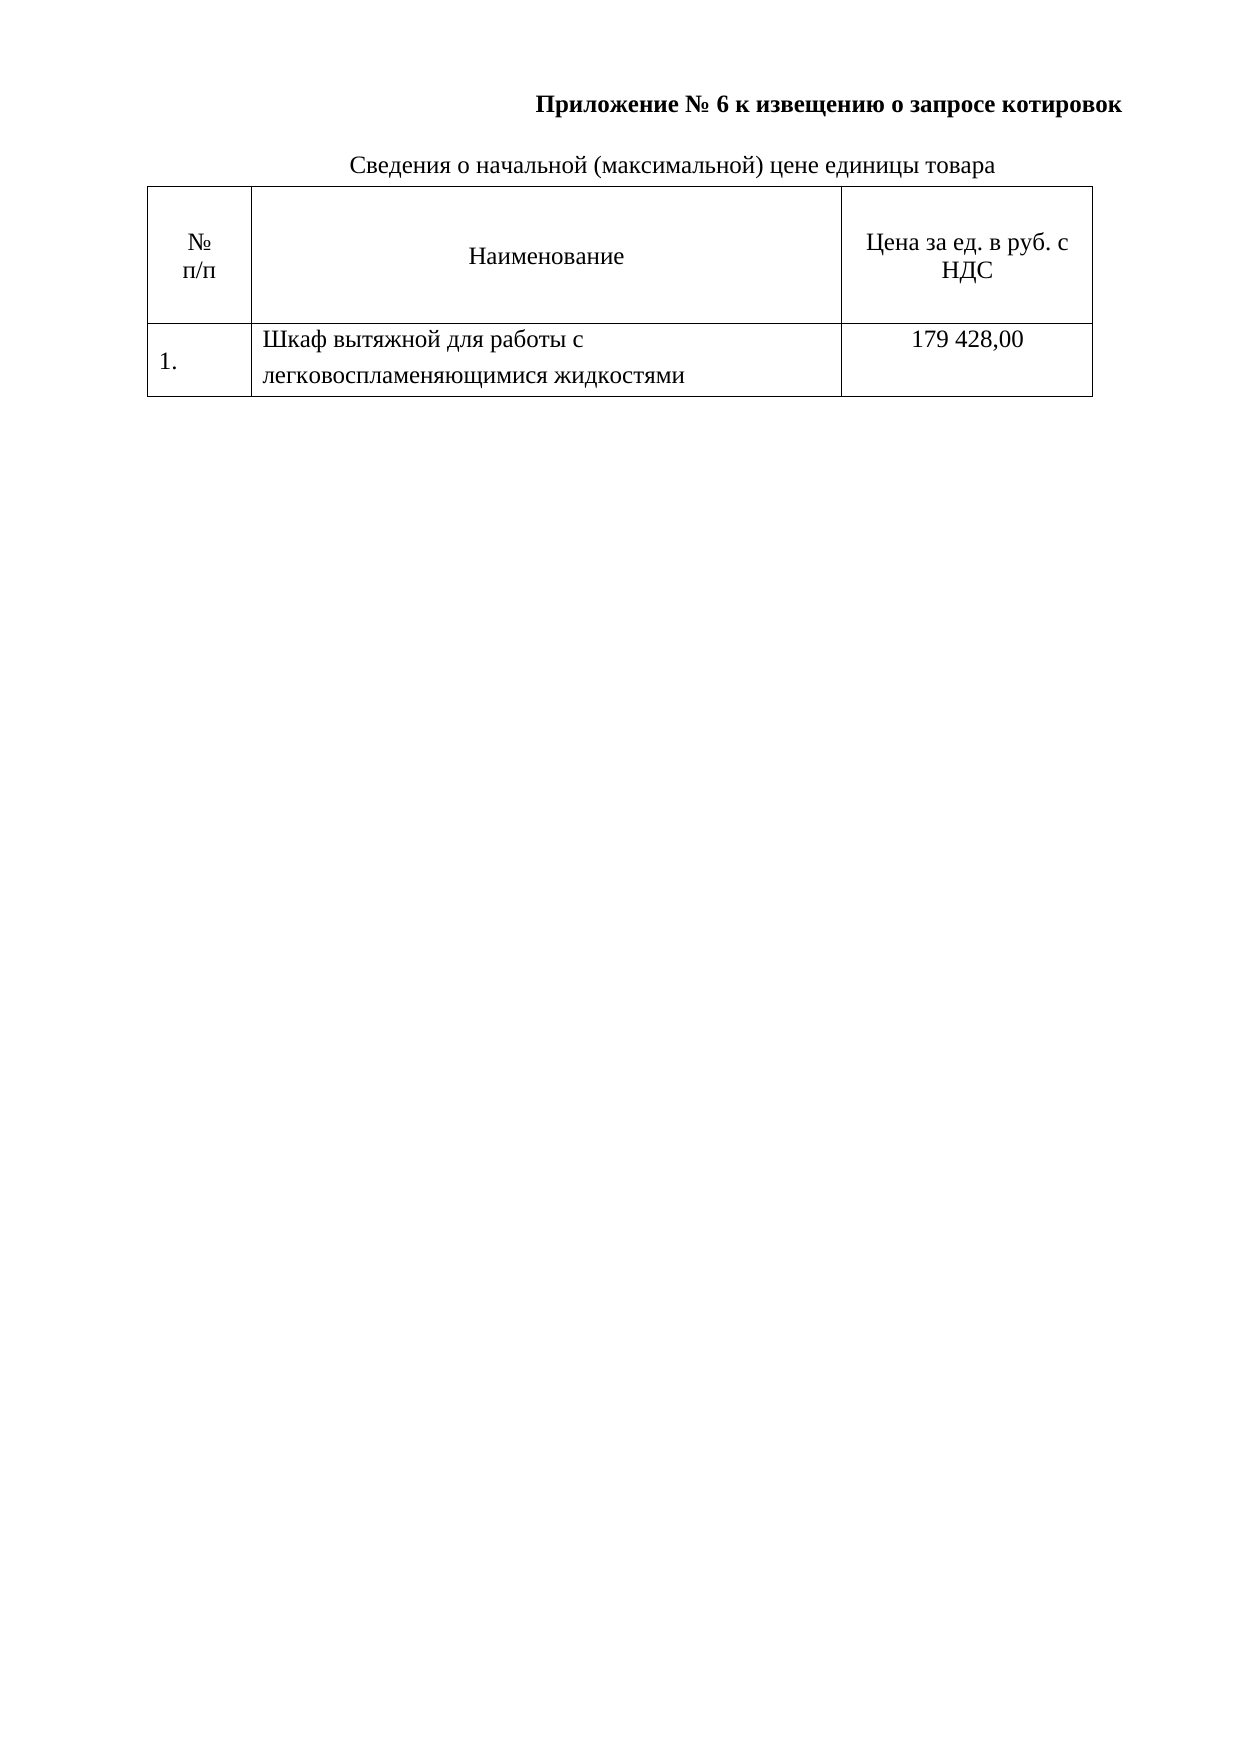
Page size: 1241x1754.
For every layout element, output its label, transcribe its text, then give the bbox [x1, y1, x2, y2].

text Сведения о начальной (максимальной) цене единицы товара [148, 150, 1122, 179]
table_header Наименование [252, 187, 841, 323]
table_cell 179 428,00 [842, 324, 1092, 396]
table_header № п/п [148, 187, 251, 323]
text Приложение № 6 к извещению о запросе котировок [148, 89, 1122, 117]
table_header Цена за ед. в руб. с НДС [842, 187, 1092, 323]
table_cell 1. [148, 324, 251, 396]
table_cell Шкаф вытяжной для работы с легковоспламеняющимися жидкостями [252, 324, 841, 396]
